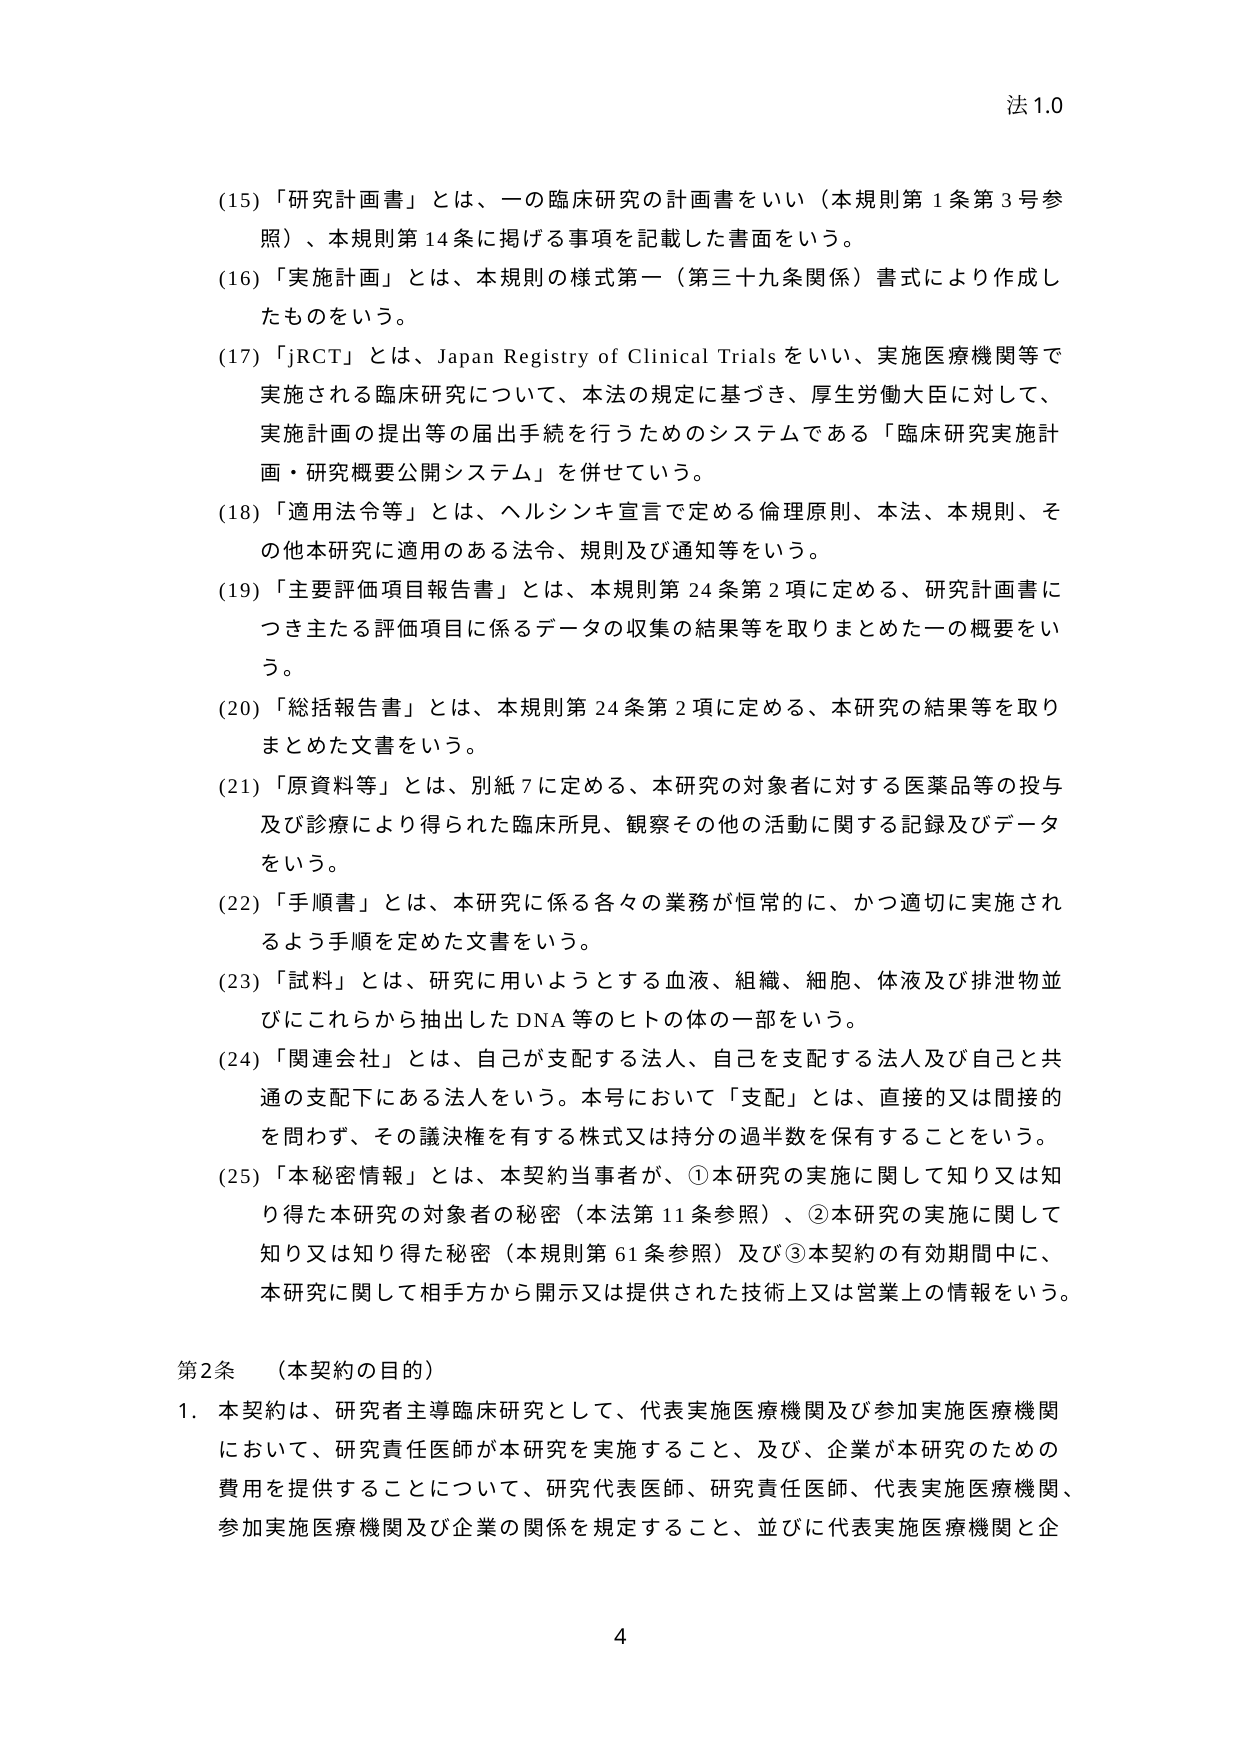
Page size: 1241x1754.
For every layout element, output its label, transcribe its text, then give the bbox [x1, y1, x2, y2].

list 「適用法令等」とは、ヘルシンキ宣言で定める倫理原則、本法、本規則、その他本研究に適用のある法令、規則及び通知等をいう。 [218, 491, 1063, 569]
list 「関連会社」とは、自己が支配する法人、自己を支配する法人及び自己と共通の支配下にある法人をいう。本号において「支配」とは、直接的又は間接的を問わず、その議決権を有する株式又は持分の過半数を保有することをいう。 [218, 1038, 1063, 1155]
list 「主要評価項目報告書」とは、本規則第24条第2項に定める、研究計画書につき主たる評価項目に係るデータの収集の結果等を取りまとめた一の概要をいう。 [218, 569, 1063, 686]
list 「手順書」とは、本研究に係る各々の業務が恒常的に、かつ適切に実施されるよう手順を定めた文書をいう。 [218, 882, 1063, 960]
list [177, 1389, 1063, 1546]
list 「原資料等」とは、別紙7に定める、本研究の対象者に対する医薬品等の投与及び診療により得られた臨床所見、観察その他の活動に関する記録及びデータをいう。 [218, 764, 1063, 882]
list 「総括報告書」とは、本規則第24条第2項に定める、本研究の結果等を取りまとめた文書をいう。 [218, 686, 1063, 764]
list 「本秘密情報」とは、本契約当事者が、①本研究の実施に関して知り又は知り得た本研究の対象者の秘密（本法第11条参照）、②本研究の実施に関して知り又は知り得た秘密（本規則第61条参照）及び③本契約の有効期間中に、本研究に関して相手方から開示又は提供された技術上又は営業上の情報をいう。 [218, 1155, 1063, 1311]
list 「実施計画」とは、本規則の様式第一（第三十九条関係）書式により作成したものをいう。 [218, 257, 1063, 335]
list （本契約の目的） [177, 1350, 1063, 1389]
list 「jRCT」とは、Japan Registry of Clinical Trialsをいい、実施医療機関等で実施される臨床研究について、本法の規定に基づき、厚生労働大臣に対して、実施計画の提出等の届出手続を行うためのシステムである「臨床研究実施計画・研究概要公開システム」を併せていう。 [218, 335, 1063, 491]
list 「研究計画書」とは、一の臨床研究の計画書をいい（本規則第1条第3号参照）、本規則第14条に掲げる事項を記載した書面をいう。 [218, 178, 1063, 257]
list 「試料」とは、研究に用いようとする血液、組織、細胞、体液及び排泄物並びにこれらから抽出したDNA等のヒトの体の一部をいう。 [218, 960, 1063, 1038]
